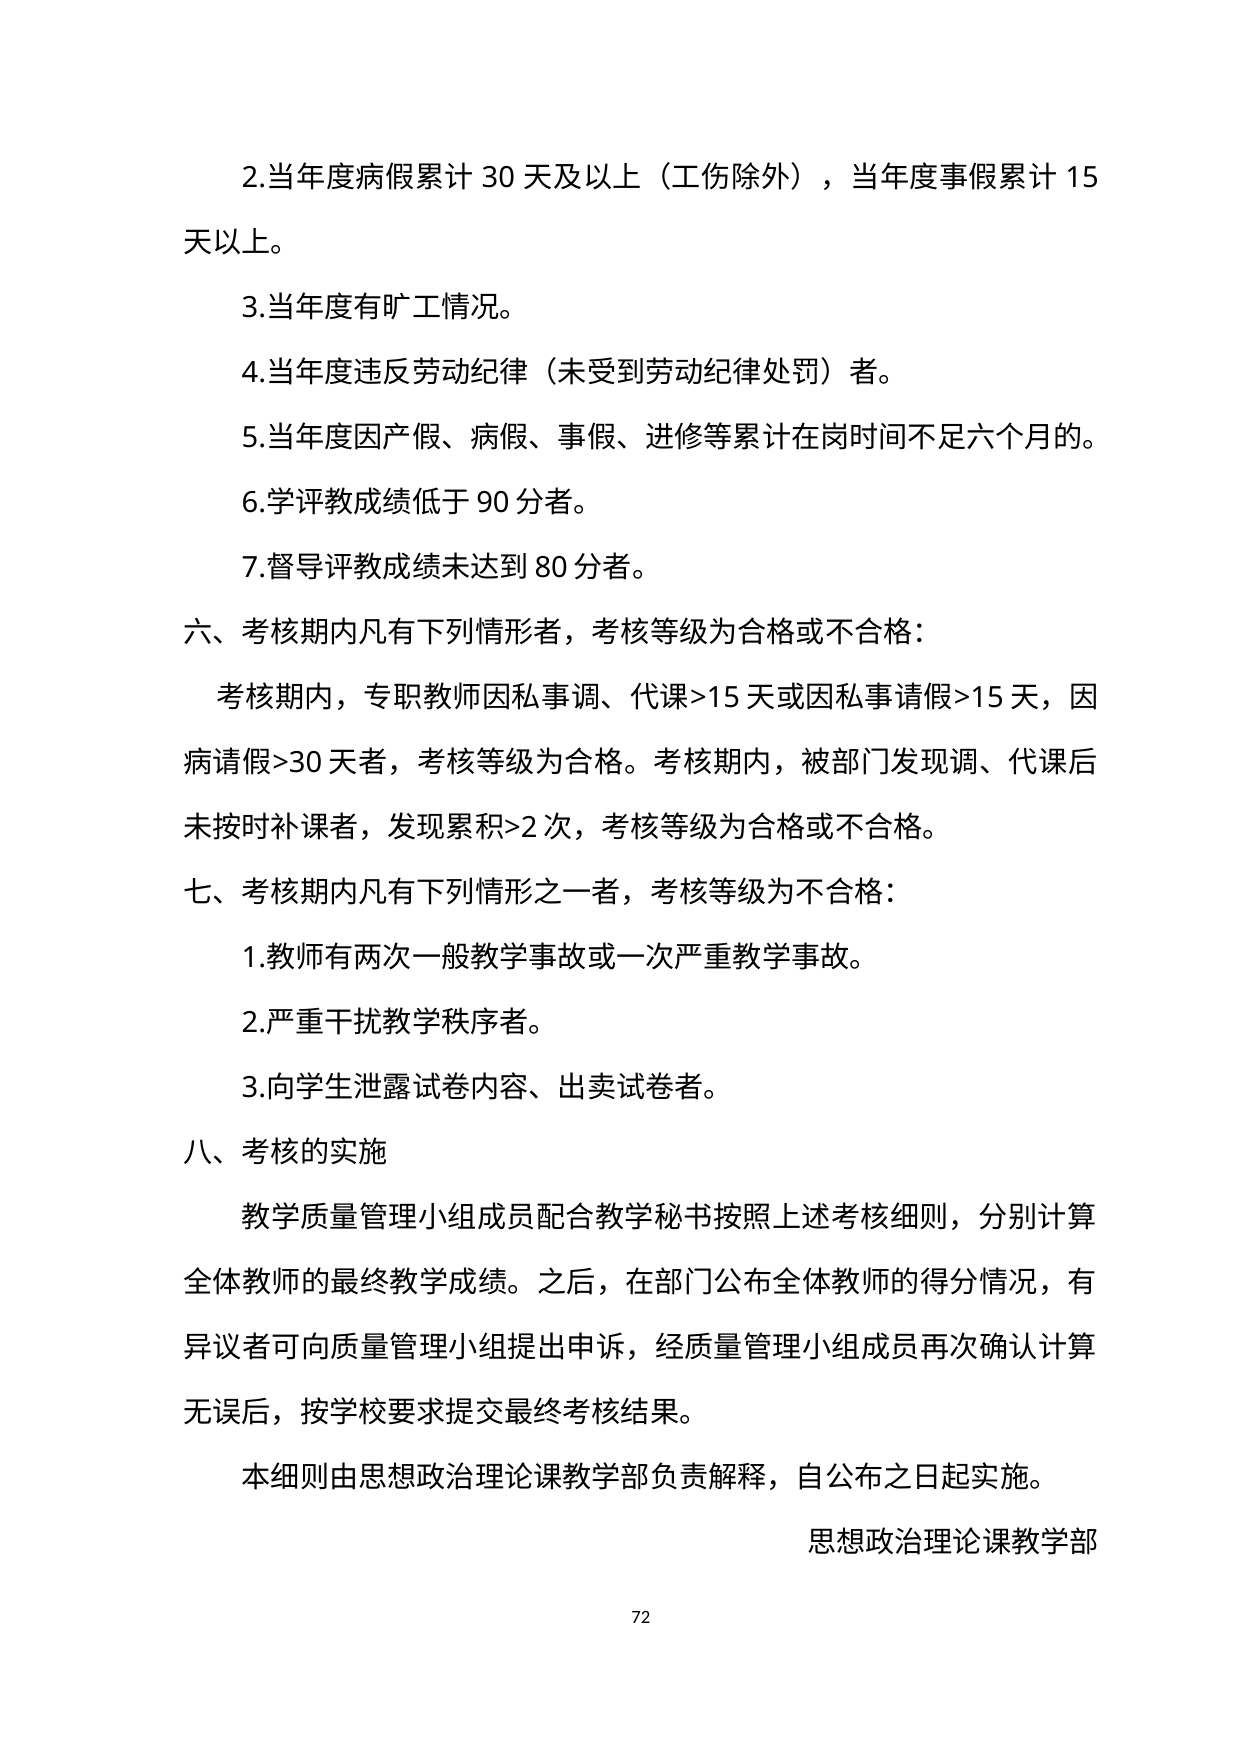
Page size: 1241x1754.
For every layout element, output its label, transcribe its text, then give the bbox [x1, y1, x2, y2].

text 2.当年度病假累计 30 天及以上（工伤除外），当年度事假累计 15 天以上。 [183, 142, 1098, 272]
text 5.当年度因产假、病假、事假、进修等累计在岗时间不足六个月的。 [183, 402, 1098, 467]
text 7.督导评教成绩未达到80分者。 [183, 532, 1098, 597]
text 4.当年度违反劳动纪律（未受到劳动纪律处罚）者。 [183, 337, 1098, 402]
text 思想政治理论课教学部 [183, 1507, 1098, 1572]
text 3.向学生泄露试卷内容、出卖试卷者。 [183, 1052, 1098, 1117]
text 考核期内，专职教师因私事调、代课>15天或因私事请假>15天，因病请假>30天者，考核等级为合格。考核期内，被部门发现调、代课后未按时补课者，发现累积>2次，考核等级为合格或不合格。 [183, 662, 1098, 857]
text 教学质量管理小组成员配合教学秘书按照上述考核细则，分别计算全体教师的最终教学成绩。之后，在部门公布全体教师的得分情况，有异议者可向质量管理小组提出申诉，经质量管理小组成员再次确认计算无误后，按学校要求提交最终考核结果。 [183, 1182, 1098, 1442]
text 八、考核的实施 [183, 1117, 1098, 1182]
text 3.当年度有旷工情况。 [183, 272, 1098, 337]
text 6.学评教成绩低于90分者。 [183, 467, 1098, 532]
text 2.严重干扰教学秩序者。 [183, 987, 1098, 1052]
text 1.教师有两次一般教学事故或一次严重教学事故。 [183, 922, 1098, 987]
text 本细则由思想政治理论课教学部负责解释，自公布之日起实施。 [183, 1442, 1098, 1507]
text 六、考核期内凡有下列情形者，考核等级为合格或不合格： [183, 597, 1098, 662]
text 七、考核期内凡有下列情形之一者，考核等级为不合格： [183, 857, 1098, 922]
